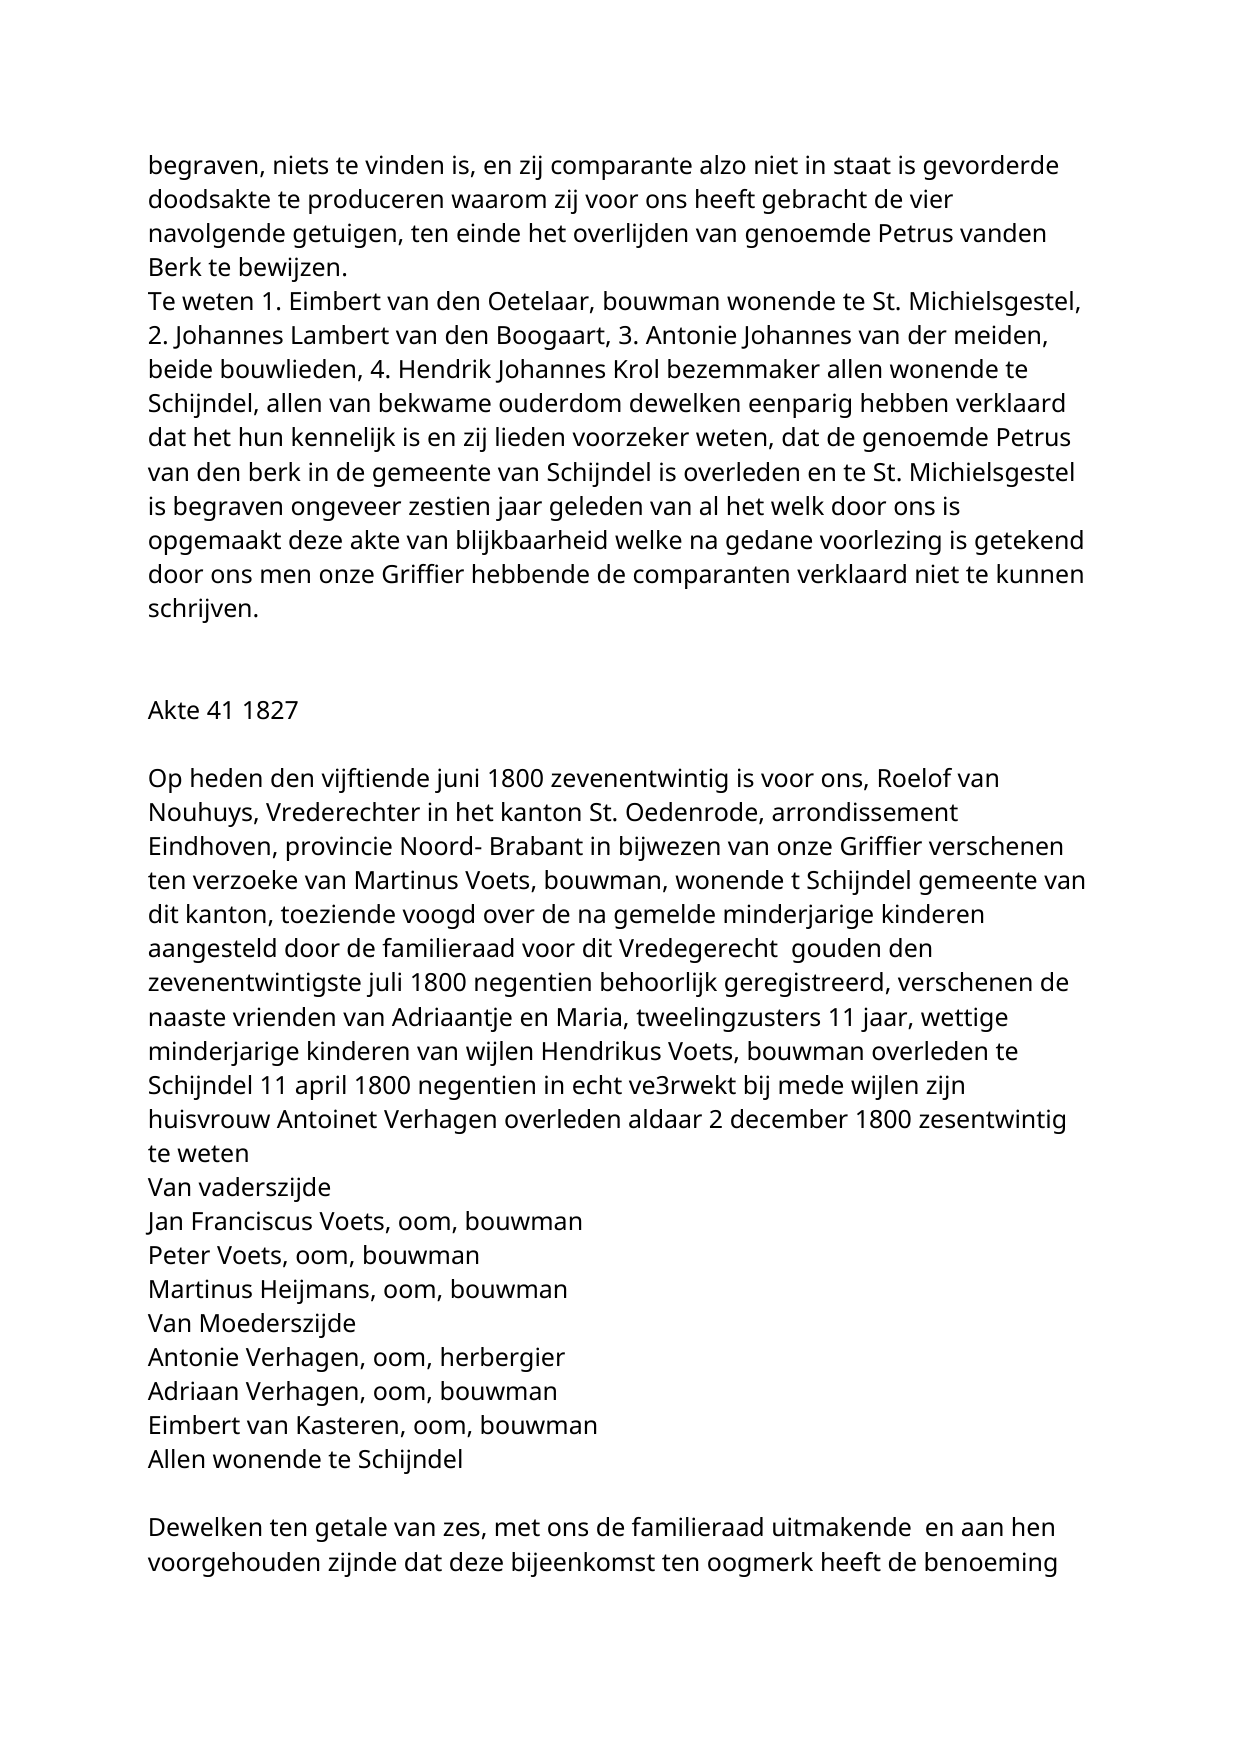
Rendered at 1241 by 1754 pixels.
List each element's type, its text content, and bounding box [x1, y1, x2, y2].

text Allen wonende te Schijndel [148, 1442, 1093, 1476]
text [148, 148, 1093, 284]
text Van Moederszijde [148, 1306, 1093, 1340]
text Akte 41 1827 [148, 693, 1093, 727]
text Eimbert van Kasteren, oom, bouwman [148, 1408, 1093, 1442]
text Op heden den vijftiende juni 1800 zevenentwintig is voor ons, Roelof van Nouhuys, Vrederechter in het kanton St. Oedenrode, arrondissement Eindhoven, provincie Noord- Brabant in bijwezen van onze Griffier verschenen ten verzoeke van Martinus Voets, bouwman, wonende t Schijndel gemeente van dit kanton, toeziende voogd over de na gemelde minderjarige kinderen aangesteld door de familieraad voor dit Vredegerecht gouden den zevenentwintigste juli 1800 negentien behoorlijk geregistreerd, verschenen de naaste vrienden van Adriaantje en Maria, tweelingzusters 11 jaar, wettige minderjarige kinderen van wijlen Hendrikus Voets, bouwman overleden te Schijndel 11 april 1800 negentien in echt ve3rwekt bij mede wijlen zijn huisvrouw Antoinet Verhagen overleden aldaar 2 december 1800 zesentwintig te weten [148, 761, 1093, 1169]
text Van vaderszijde [148, 1169, 1093, 1203]
text Jan Franciscus Voets, oom, bouwman [148, 1203, 1093, 1238]
text Adriaan Verhagen, oom, bouwman [148, 1374, 1093, 1408]
text Peter Voets, oom, bouwman [148, 1238, 1093, 1272]
text Antonie Verhagen, oom, herbergier [148, 1340, 1093, 1374]
text Te weten 1. Eimbert van den Oetelaar, bouwman wonende te St. Michielsgestel, 2. Johannes Lambert van den Boogaart, 3. Antonie Johannes van der meiden, beide bouwlieden, 4. Hendrik Johannes Krol bezemmaker allen wonende te Schijndel, allen van bekwame ouderdom dewelken eenparig hebben verklaard dat het hun kennelijk is en zij lieden voorzeker weten, dat de genoemde Petrus van den berk in de gemeente van Schijndel is overleden en te St. Michielsgestel is begraven ongeveer zestien jaar geleden van al het welk door ons is opgemaakt deze akte van blijkbaarheid welke na gedane voorlezing is getekend door ons men onze Griffier hebbende de comparanten verklaard niet te kunnen schrijven. [148, 284, 1093, 624]
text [148, 1510, 1093, 1578]
text Martinus Heijmans, oom, bouwman [148, 1272, 1093, 1306]
